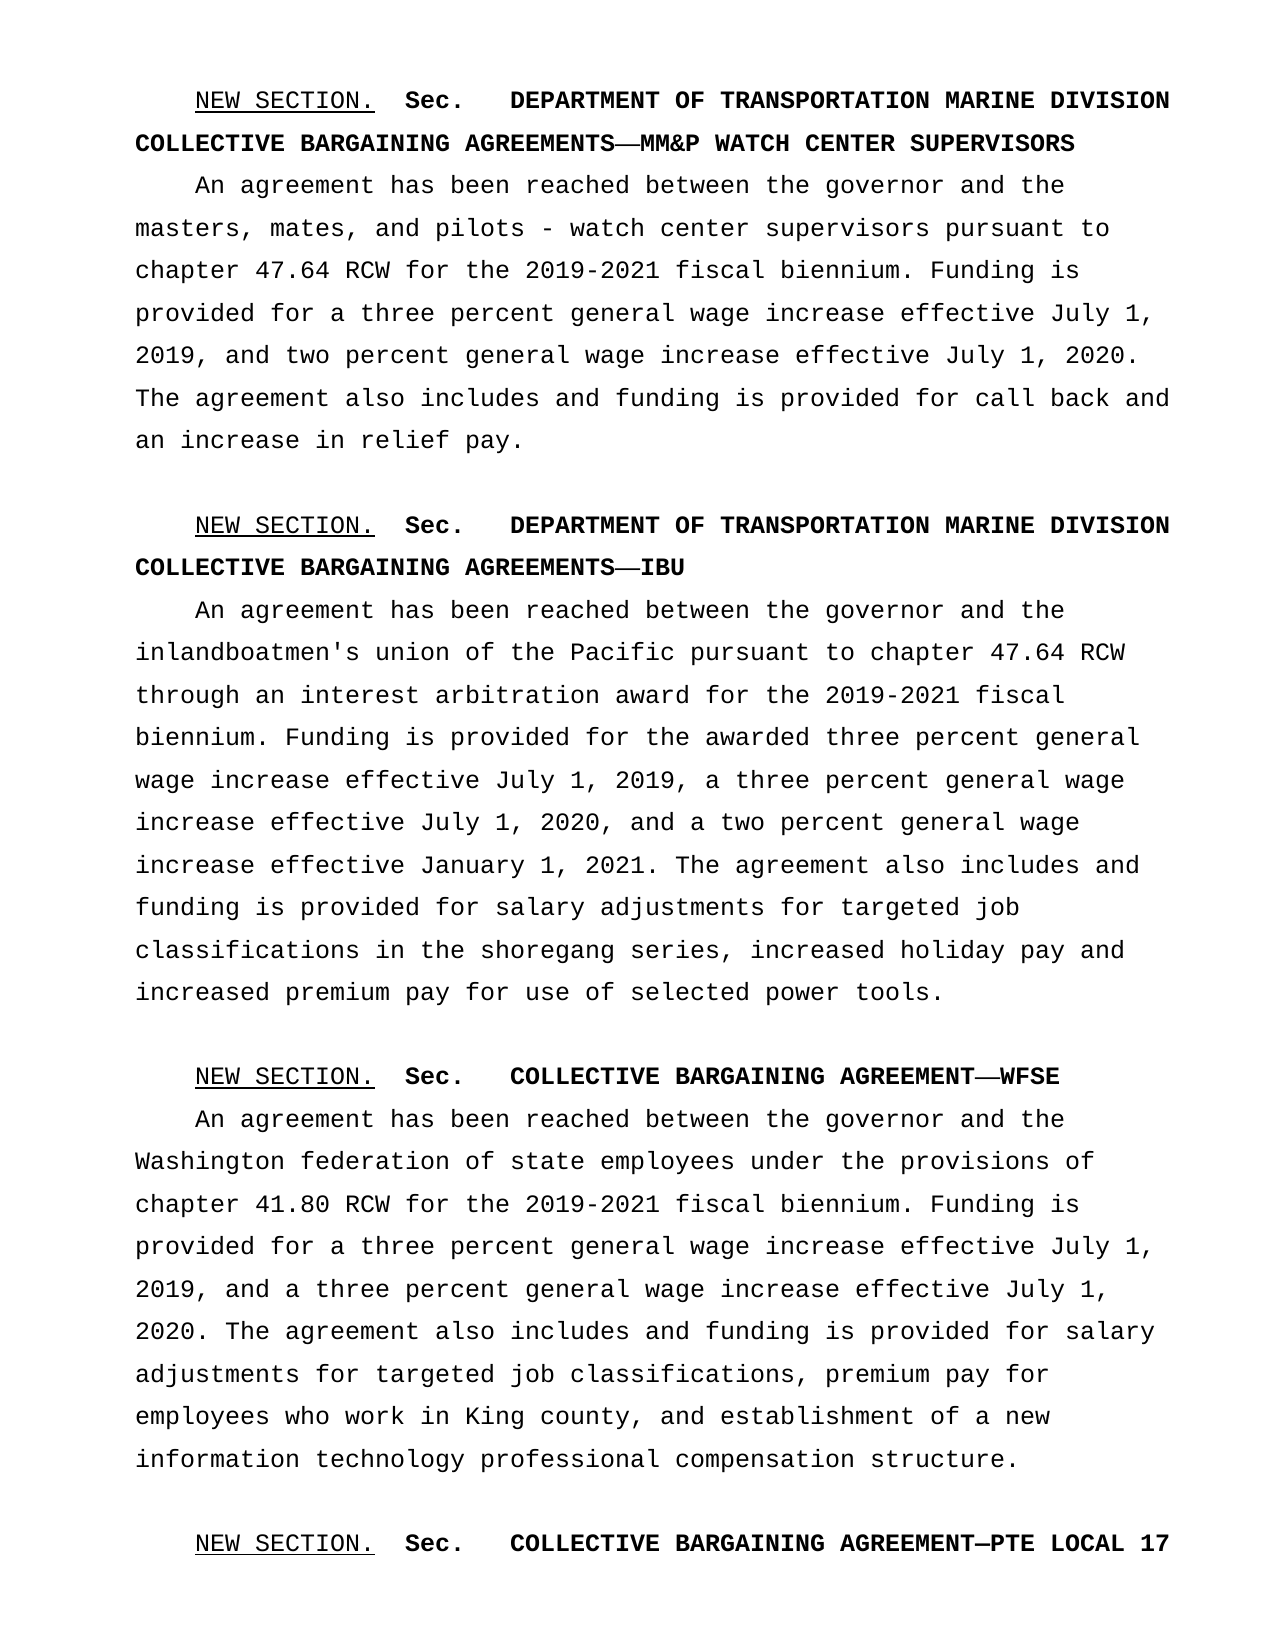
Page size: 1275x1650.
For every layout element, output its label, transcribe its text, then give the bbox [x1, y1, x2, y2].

text An agreement has been reached between the governor and the masters, mates, and pilots - watch center supervisors pursuant to chapter 47.64 RCW for the 2019-2021 fiscal biennium. Funding is provided for a three percent general wage increase effective July 1, 2019, and two percent general wage increase effective July 1, 2020. The agreement also includes and funding is provided for call back and an increase in relief pay. [135, 160, 1170, 457]
text NEW SECTION. Sec. COLLECTIVE BARGAINING AGREEMENT—WFSE [135, 1051, 1170, 1093]
text An agreement has been reached between the governor and the inlandboatmen's union of the Pacific pursuant to chapter 47.64 RCW through an interest arbitration award for the 2019-2021 fiscal biennium. Funding is provided for the awarded three percent general wage increase effective July 1, 2019, a three percent general wage increase effective July 1, 2020, and a two percent general wage increase effective January 1, 2021. The agreement also includes and funding is provided for salary adjustments for targeted job classifications in the shoregang series, increased holiday pay and increased premium pay for use of selected power tools. [135, 584, 1170, 1009]
text NEW SECTION. Sec. DEPARTMENT OF TRANSPORTATION MARINE DIVISION COLLECTIVE BARGAINING AGREEMENTS—IBU [135, 499, 1170, 584]
text NEW SECTION. Sec. DEPARTMENT OF TRANSPORTATION MARINE DIVISION COLLECTIVE BARGAINING AGREEMENTS—MM&P WATCH CENTER SUPERVISORS [135, 75, 1170, 160]
text NEW SECTION. Sec. COLLECTIVE BARGAINING AGREEMENT—PTE LOCAL 17 [135, 1517, 1170, 1560]
text An agreement has been reached between the governor and the Washington federation of state employees under the provisions of chapter 41.80 RCW for the 2019-2021 fiscal biennium. Funding is provided for a three percent general wage increase effective July 1, 2019, and a three percent general wage increase effective July 1, 2020. The agreement also includes and funding is provided for salary adjustments for targeted job classifications, premium pay for employees who work in King county, and establishment of a new information technology professional compensation structure. [135, 1093, 1170, 1476]
